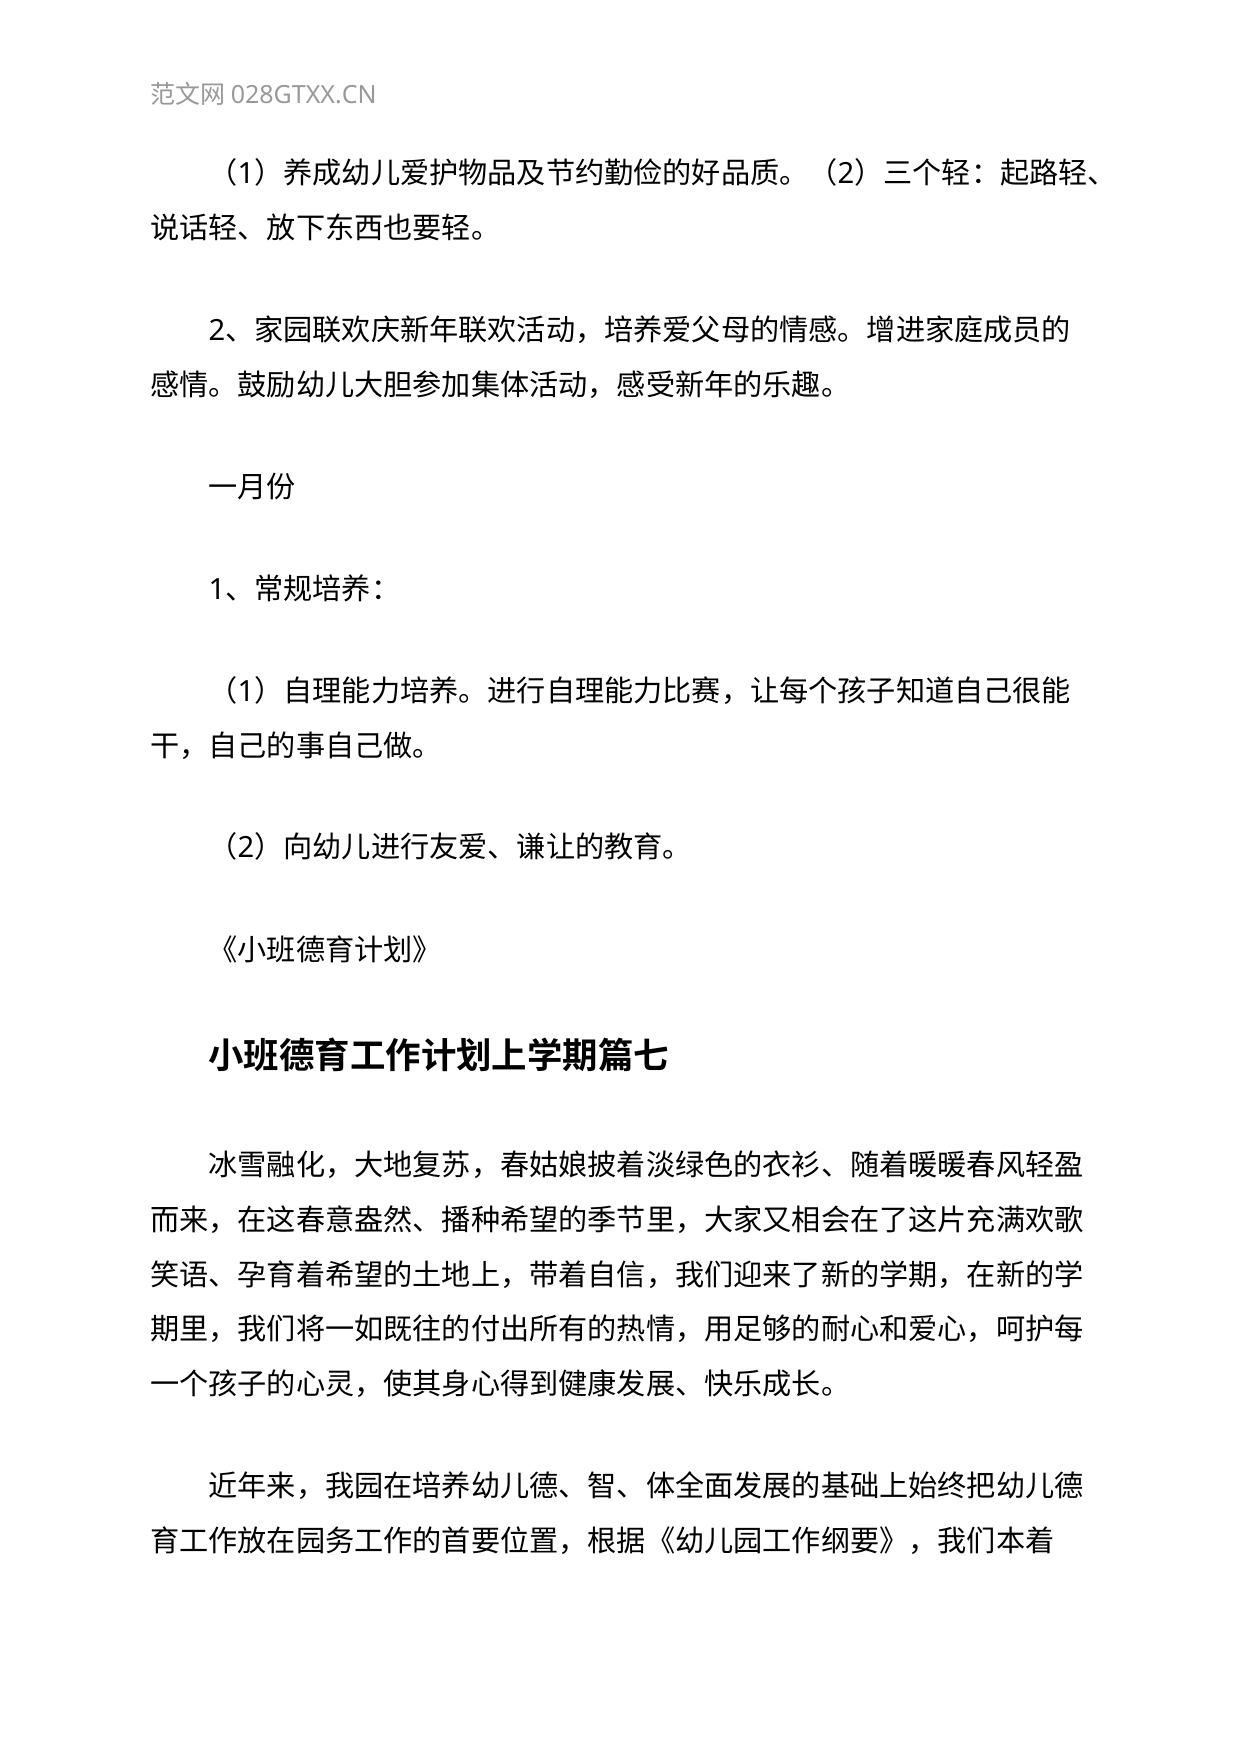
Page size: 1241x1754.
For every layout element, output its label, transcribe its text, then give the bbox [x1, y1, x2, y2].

text （1）自理能力培养。进行自理能力比赛，让每个孩子知道自己很能干，自己的事自己做。 [150, 667, 1090, 764]
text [150, 1463, 1090, 1560]
text 冰雪融化，大地复苏，春姑娘披着淡绿色的衣衫、随着暖暖春风轻盈而来，在这春意盎然、播种希望的季节里，大家又相会在了这片充满欢歌笑语、孕育着希望的土地上，带着自信，我们迎来了新的学期，在新的学期里，我们将一如既往的付出所有的热情，用足够的耐心和爱心，呵护每一个孩子的心灵，使其身心得到健康发展、快乐成长。 [150, 1141, 1090, 1403]
text 《小班德育计划》 [150, 926, 1090, 968]
text 2、家园联欢庆新年联欢活动，培养爱父母的情感。增进家庭成员的感情。鼓励幼儿大胆参加集体活动，感受新年的乐趣。 [150, 307, 1090, 404]
text （2）向幼儿进行友爱、谦让的教育。 [150, 824, 1090, 866]
text 一月份 [150, 463, 1090, 506]
text 1、常规培养： [150, 565, 1090, 608]
text 小班德育工作计划上学期篇七 [150, 1028, 1090, 1079]
text （1）养成幼儿爱护物品及节约勤俭的好品质。（2）三个轻：起路轻、说话轻、放下东西也要轻。 [150, 150, 1090, 247]
